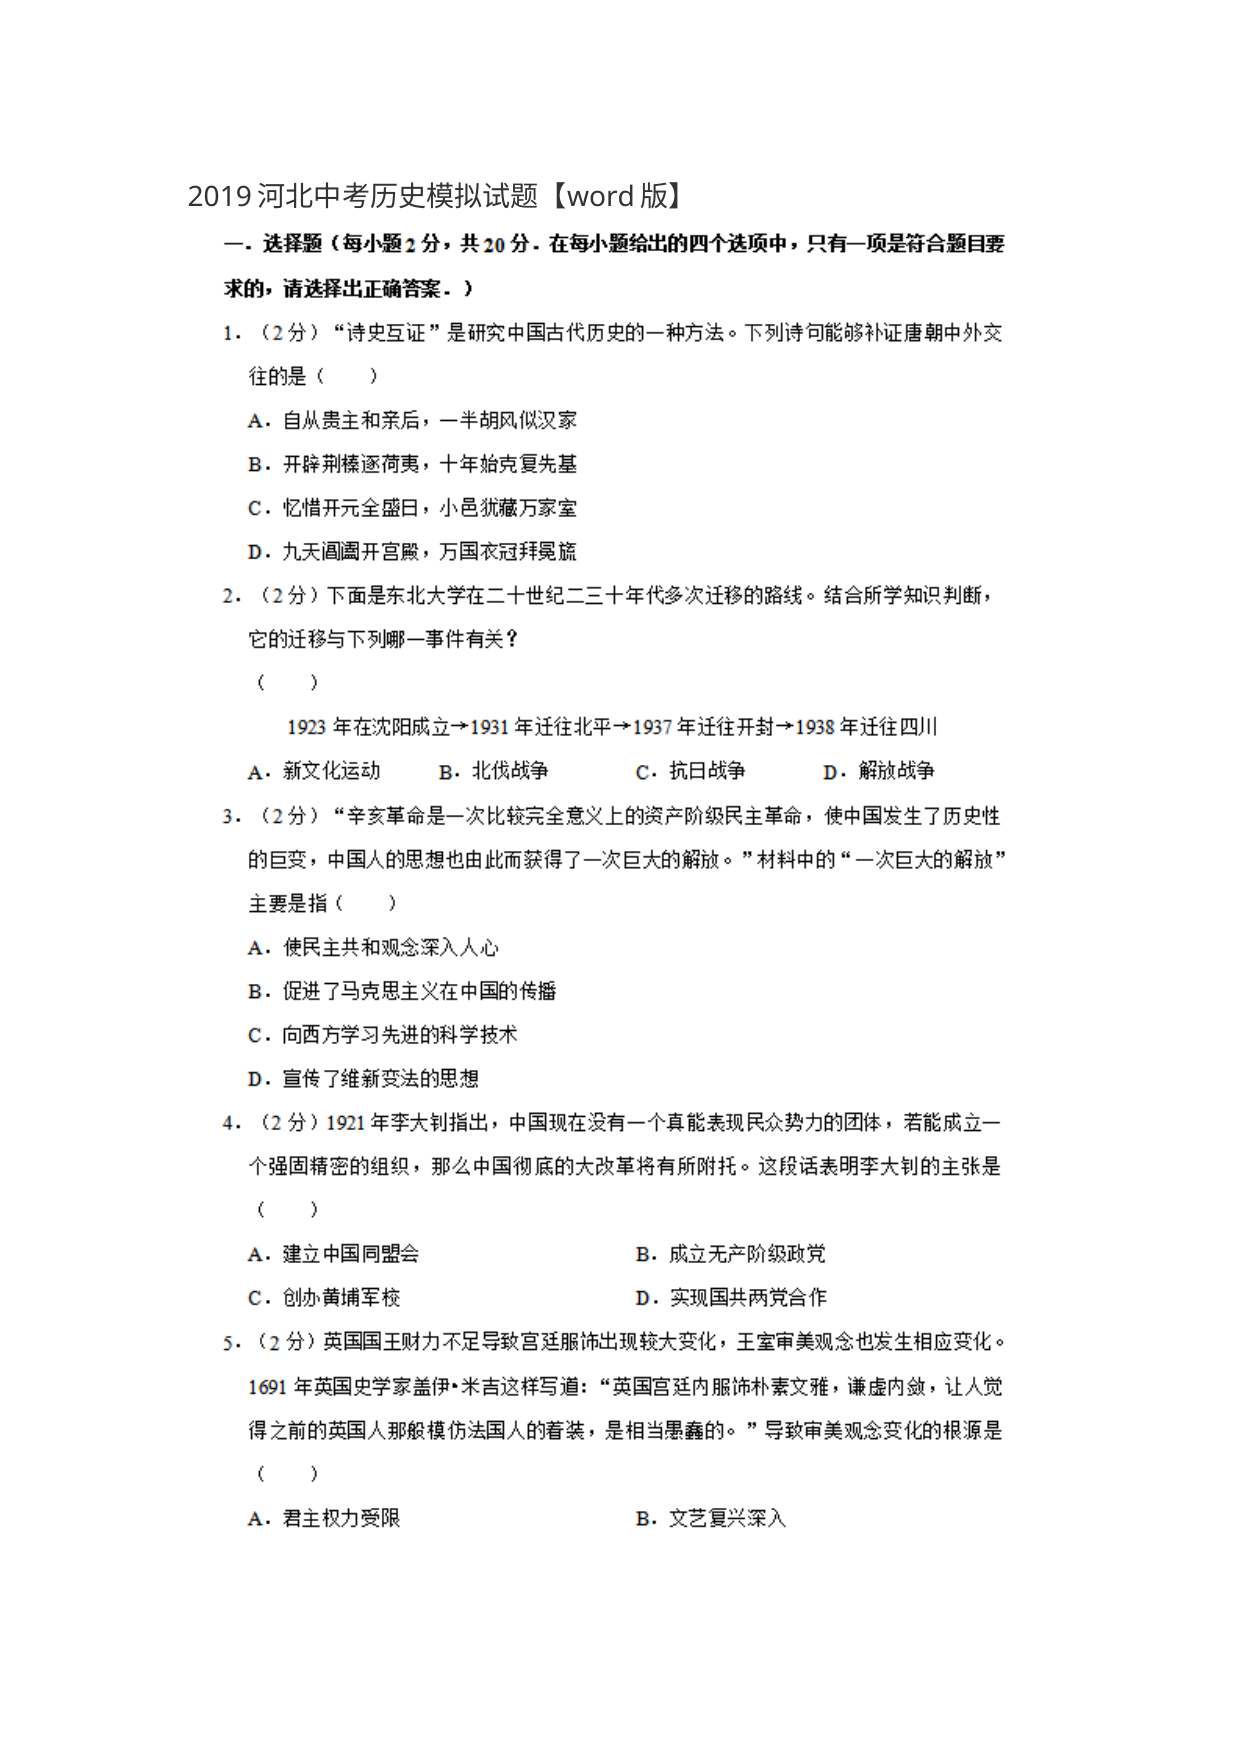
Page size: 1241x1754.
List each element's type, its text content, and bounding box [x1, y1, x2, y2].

picture [187, 227, 1033, 1532]
text 2019河北中考历史模拟试题【word版】 [187, 162, 1053, 227]
